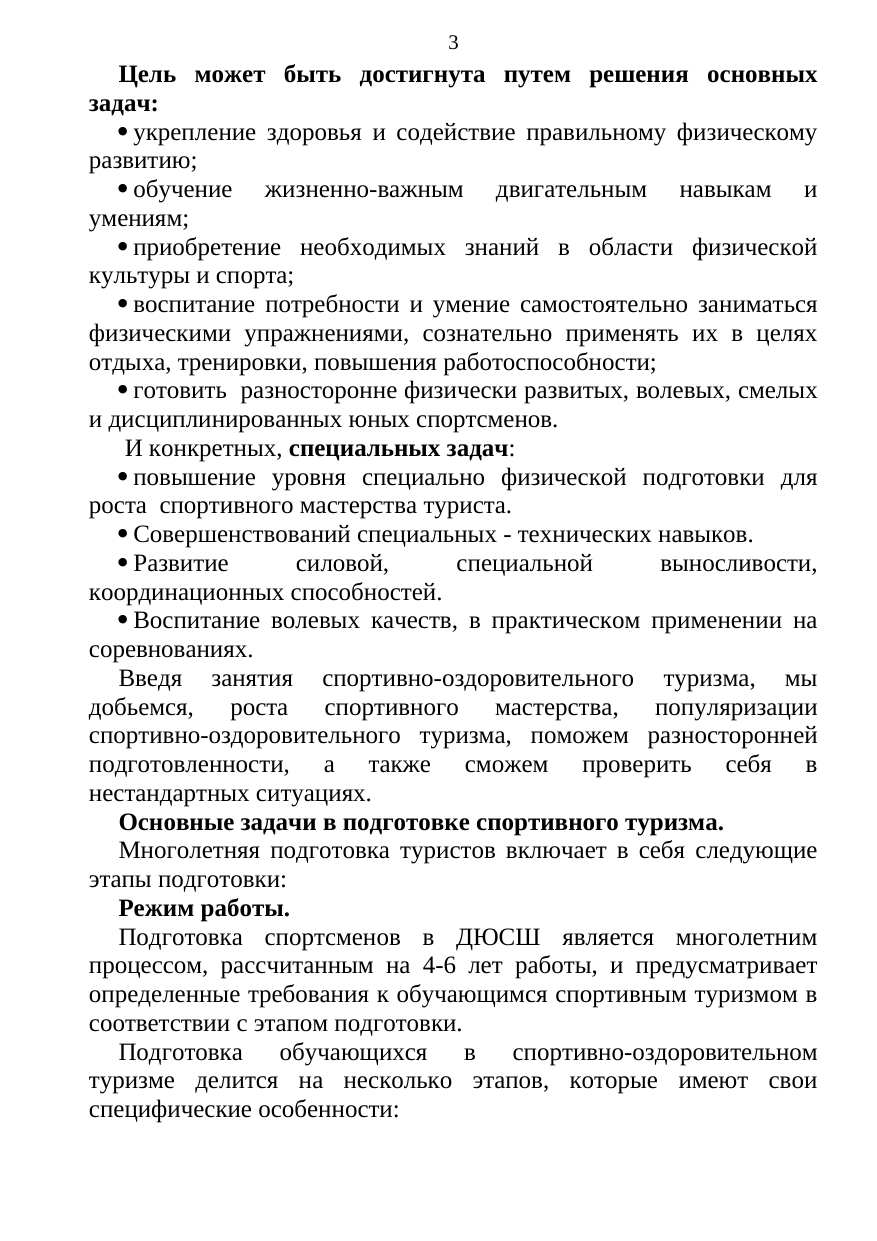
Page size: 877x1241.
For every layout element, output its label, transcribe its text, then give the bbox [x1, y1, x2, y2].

list приобретение необходимых знаний в области физической культуры и спорта; [89, 232, 818, 289]
list обучение жизненно-важным двигательным навыкам и умениям; [89, 174, 818, 232]
list повышение уровня специально физической подготовки для роста спортивного мастерства туриста. [89, 462, 818, 519]
text Многолетняя подготовка туристов включает в себя следующие этапы подготовки: [89, 835, 818, 893]
list укрепление здоровья и содействие правильному физическому развитию; [89, 117, 818, 174]
text Режим работы. [89, 893, 818, 922]
text И конкретных, специальных задач: [89, 433, 818, 462]
text Подготовка обучающихся в спортивно-оздоровительном туризме делится на несколько этапов, которые имеют свои специфические особенности: [89, 1037, 818, 1123]
list Совершенствований специальных - технических навыков. [89, 519, 818, 548]
list Воспитание волевых качеств, в практическом применении на соревнованиях. [89, 605, 818, 663]
text Введя занятия спортивно-оздоровительного туризма, мы добьемся, роста спортивного мастерства, популяризации спортивно-оздоровительного туризма, поможем разносторонней подготовленности, а также сможем проверить себя в нестандартных ситуациях. [89, 663, 818, 807]
list Развитие силовой, специальной выносливости, координационных способностей. [89, 548, 818, 605]
list воспитание потребности и умение самостоятельно заниматься физическими упражнениями, сознательно применять их в целях отдыха, тренировки, повышения работоспособности; [89, 289, 818, 375]
list готовить разносторонне физически развитых, волевых, смелых и дисциплинированных юных спортсменов. [89, 375, 818, 433]
text Цель может быть достигнута путем решения основных задач: [89, 59, 818, 117]
text Подготовка спортсменов в ДЮСШ является многолетним процессом, рассчитанным на 4-6 лет работы, и предусматривает определенные требования к обучающимся спортивным туризмом в соответствии с этапом подготовки. [89, 922, 818, 1037]
text Основные задачи в подготовке спортивного туризма. [89, 807, 818, 835]
